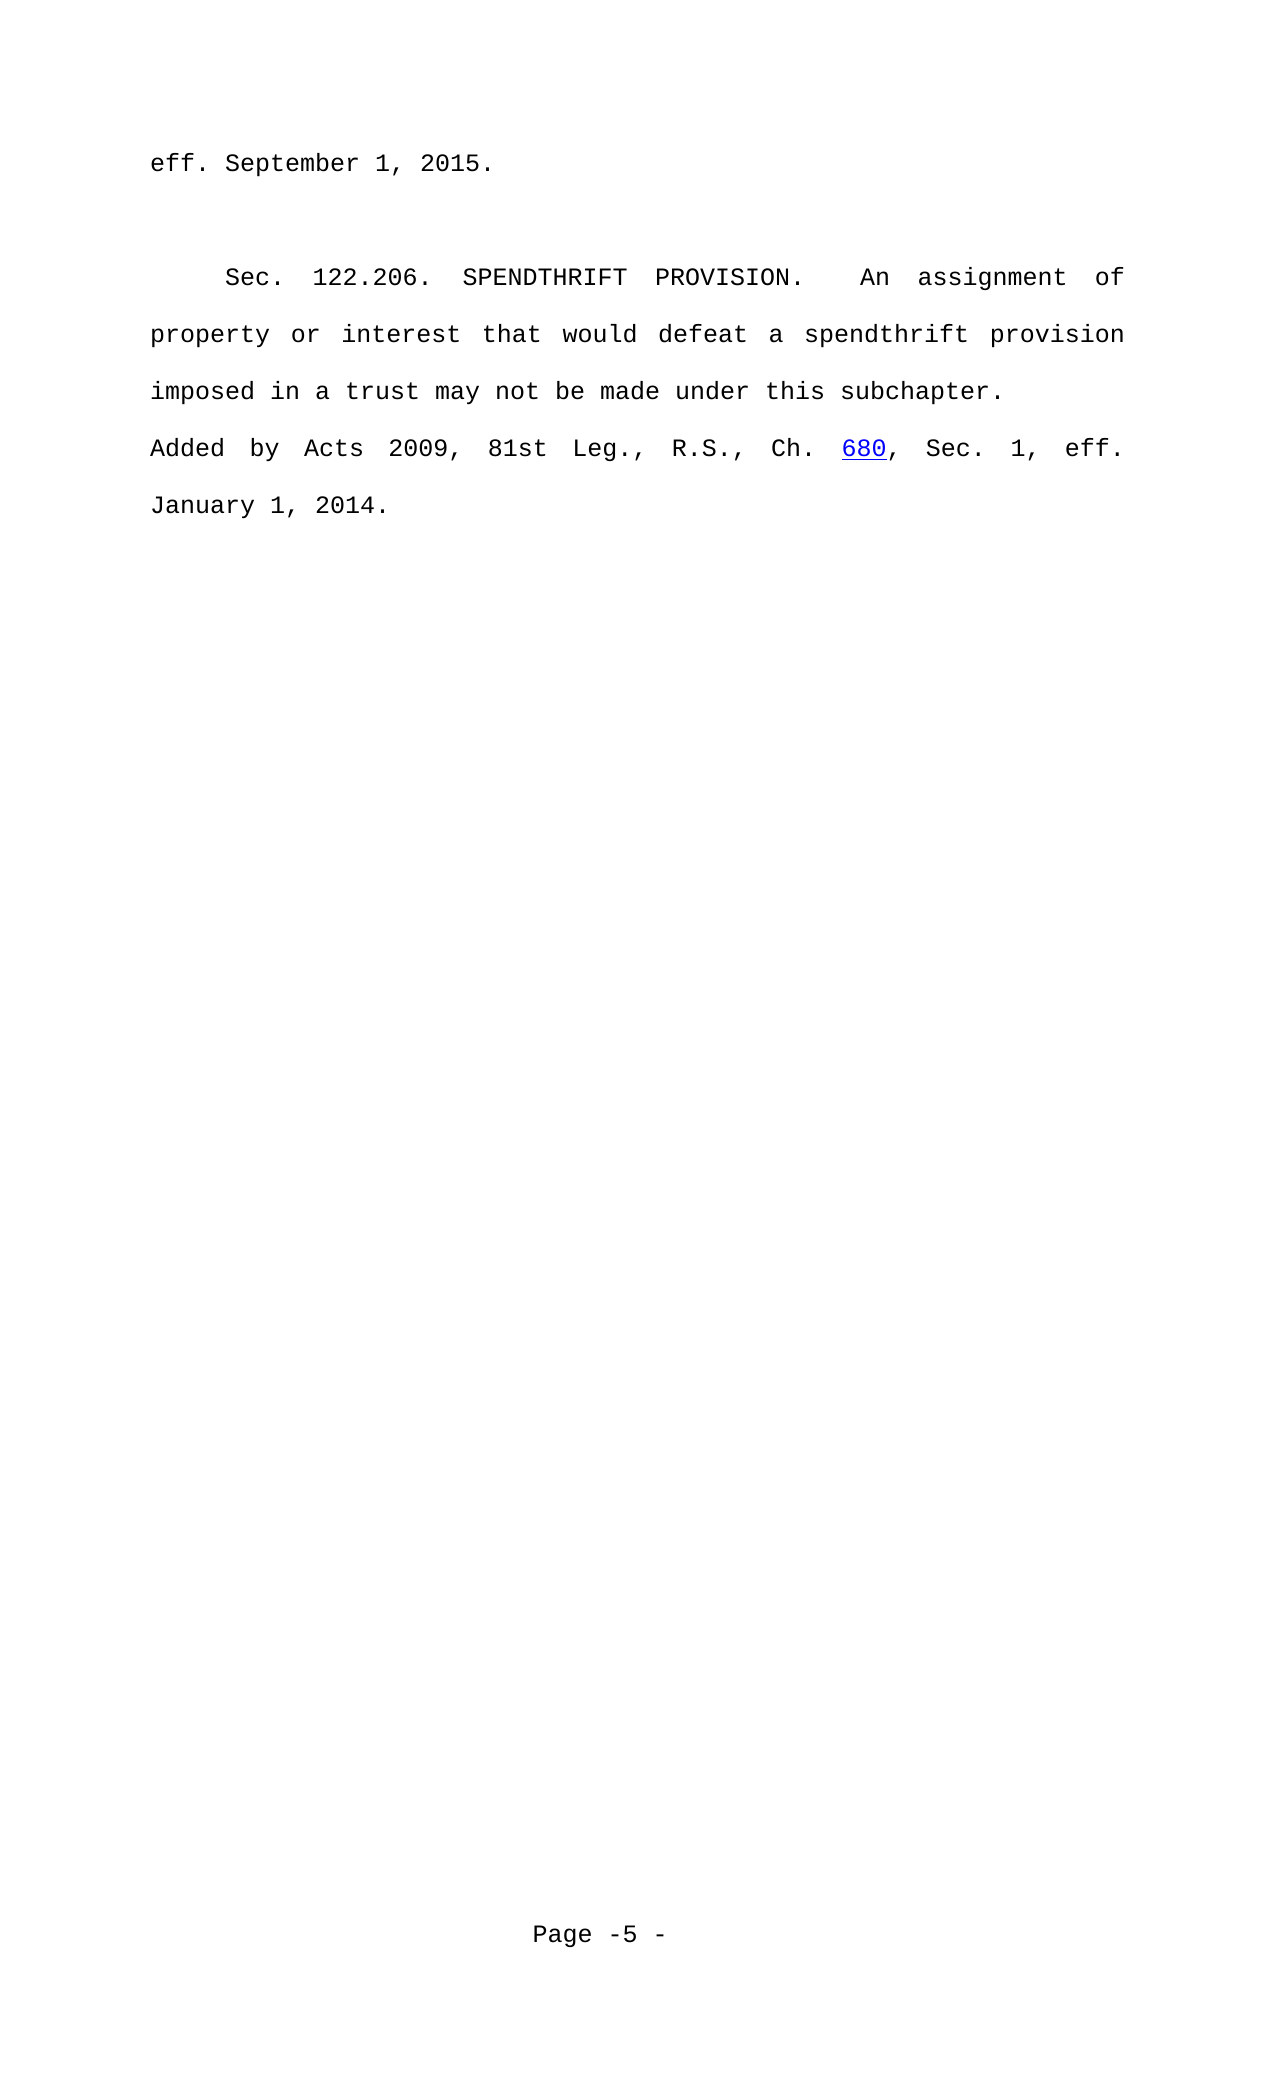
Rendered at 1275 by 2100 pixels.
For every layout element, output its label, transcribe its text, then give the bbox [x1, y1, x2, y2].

text Sec. 122.206. SPENDTHRIFT PROVISION. An assignment of property or interest that would defeat a spendthrift provision imposed in a trust may not be made under this subchapter. [150, 264, 1125, 407]
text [150, 150, 1125, 178]
text Added by Acts 2009, 81st Leg., R.S., Ch. 680, Sec. 1, eff. January 1, 2014. [150, 435, 1125, 521]
